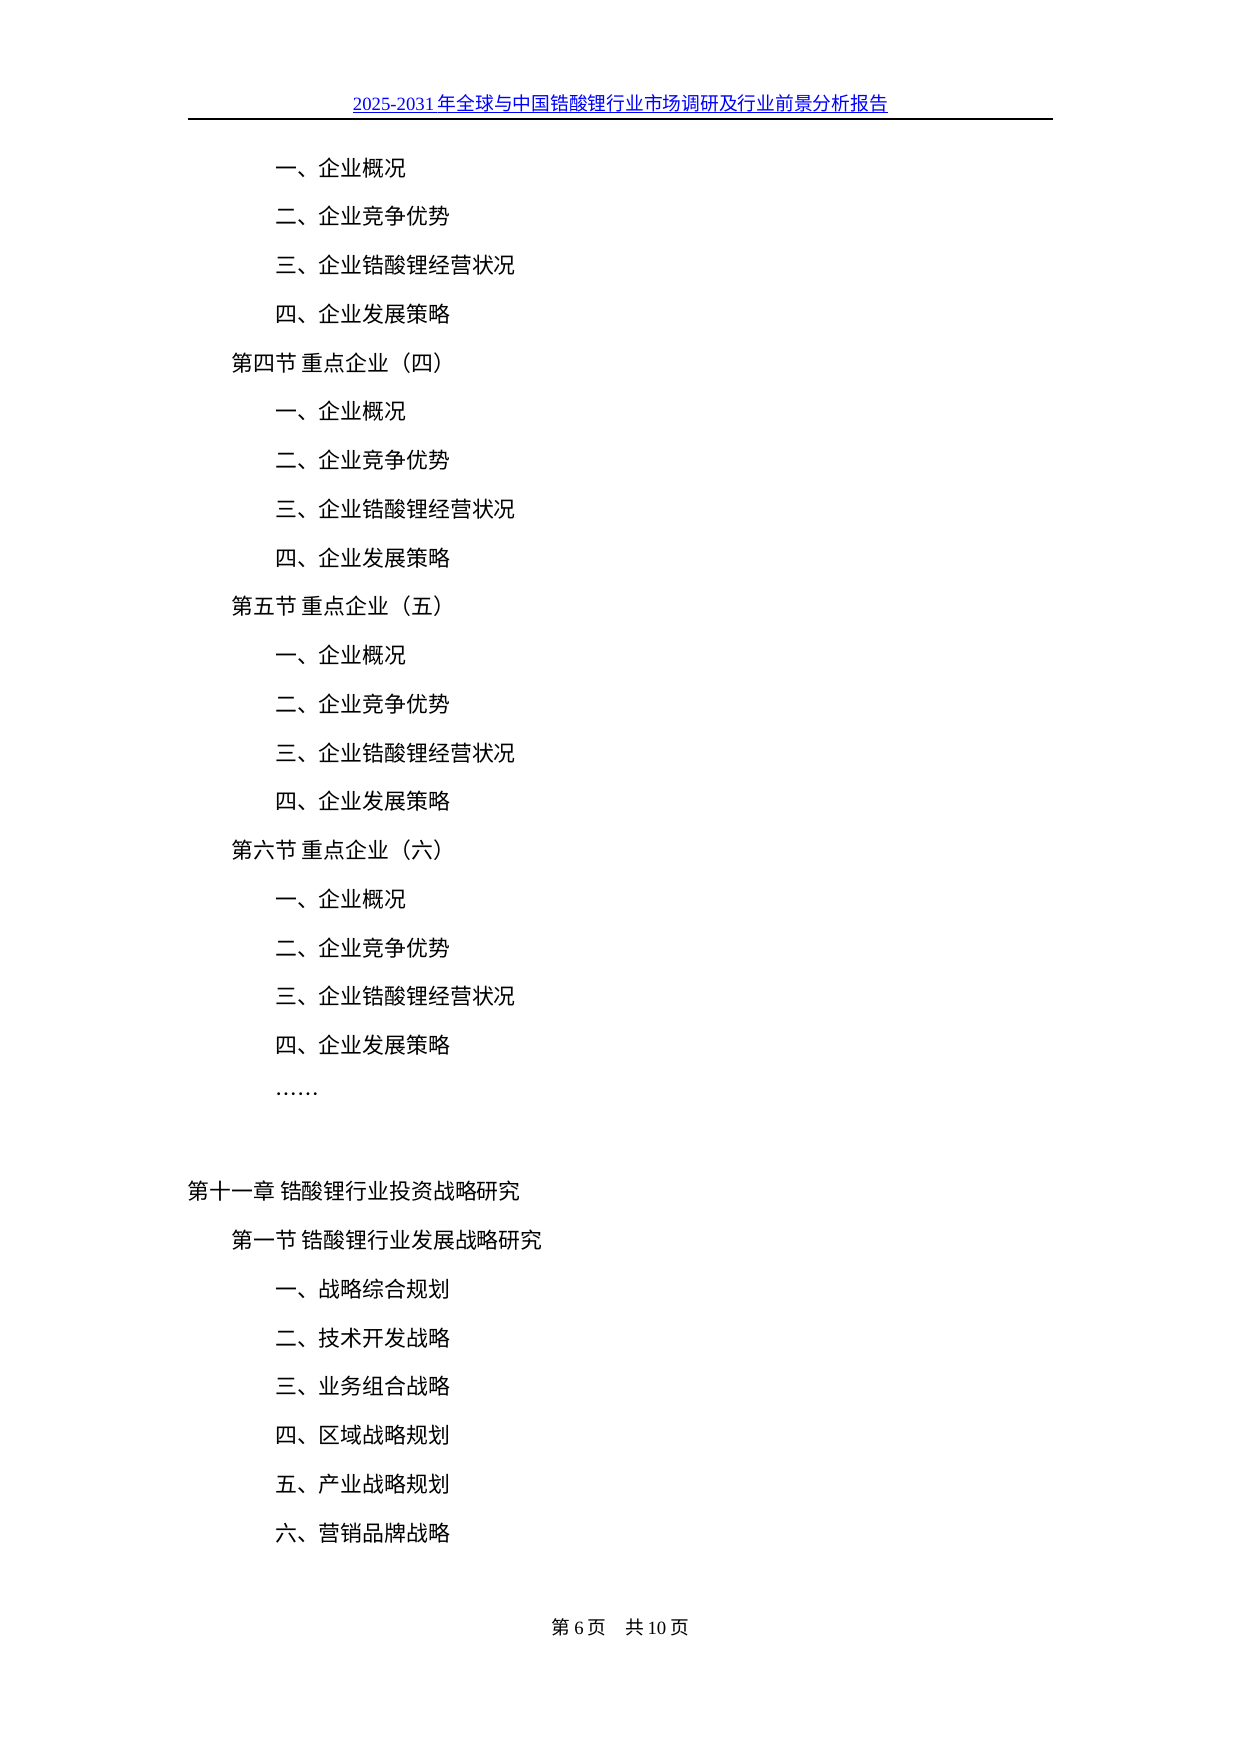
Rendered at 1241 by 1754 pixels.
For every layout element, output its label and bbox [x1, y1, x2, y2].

text [187, 150, 1053, 1548]
